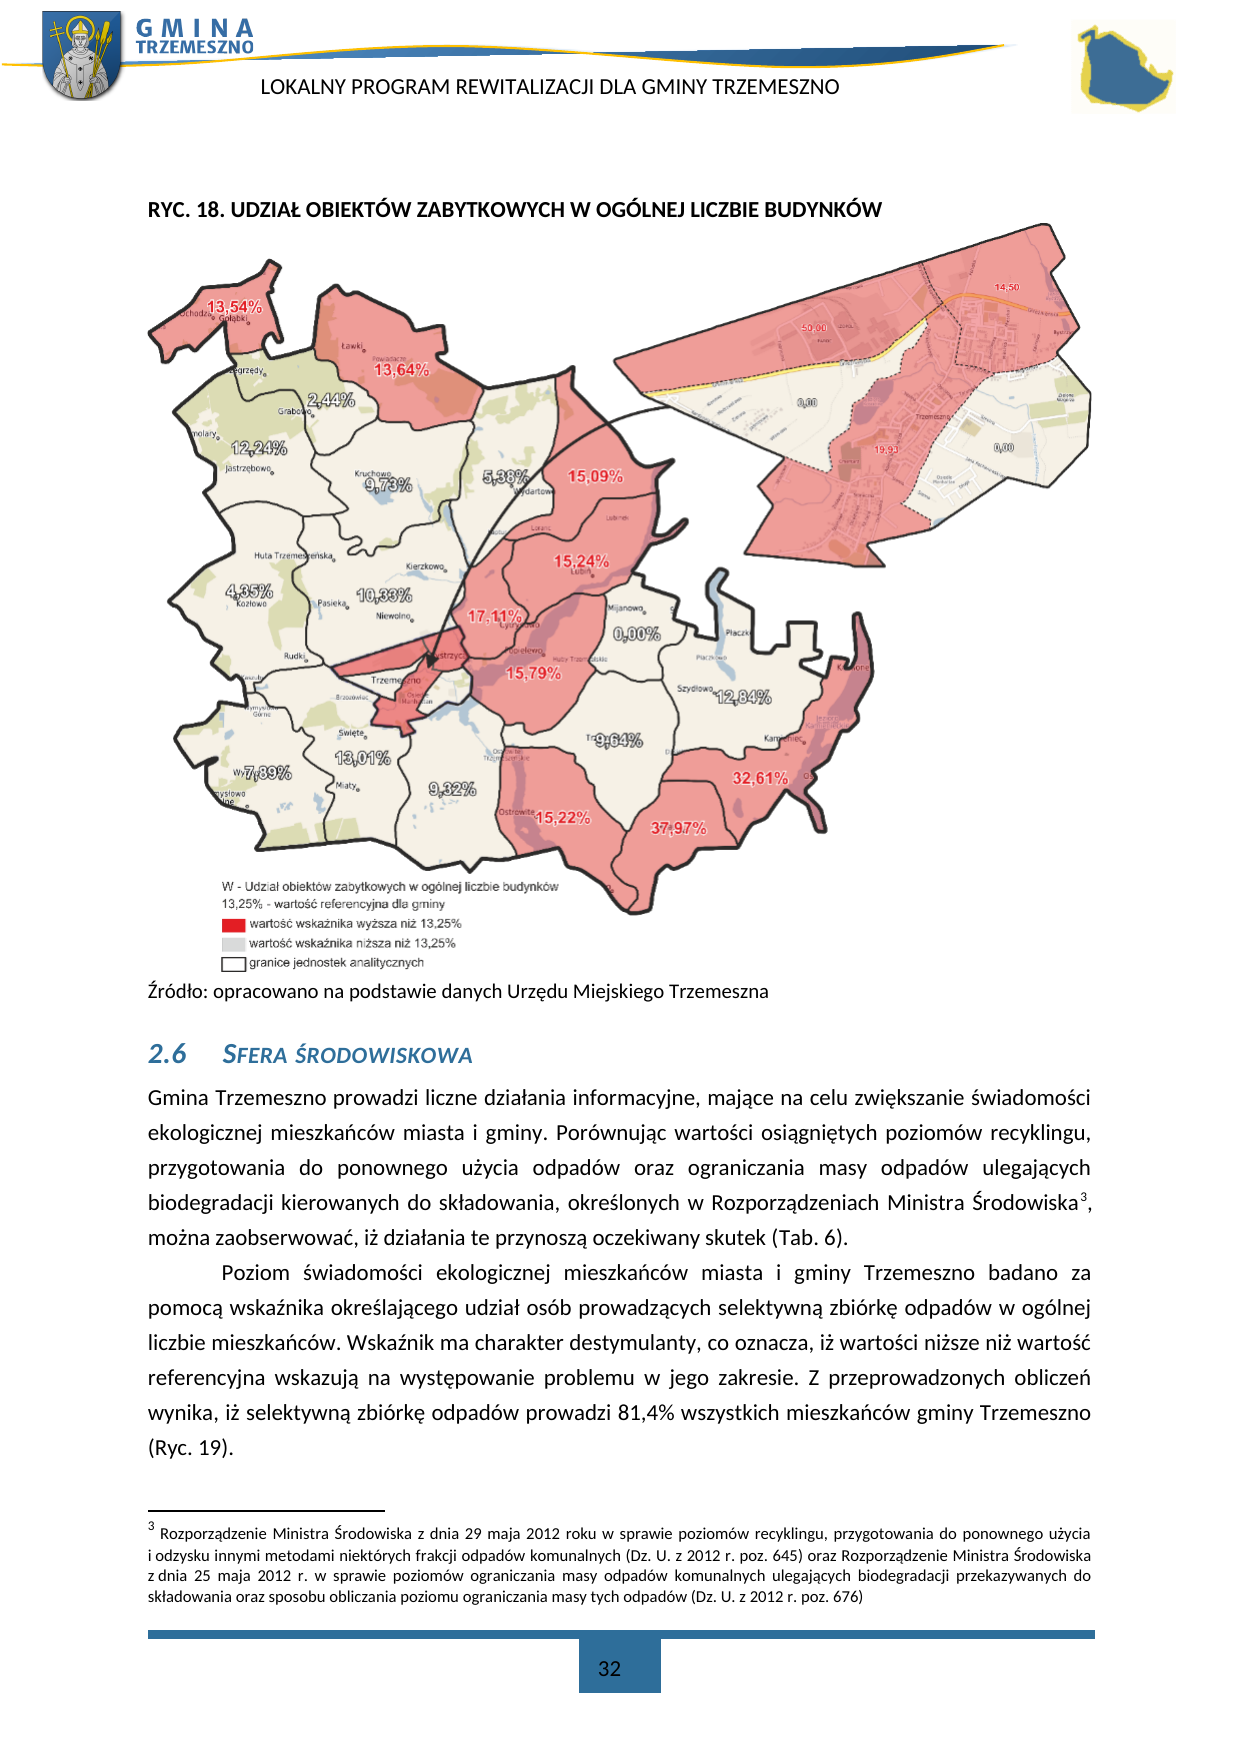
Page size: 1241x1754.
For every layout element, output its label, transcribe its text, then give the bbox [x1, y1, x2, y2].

text Gmina Trzemeszno prowadzi liczne działania informacyjne, mające na celu zwiększanie świadomości ekologicznej mieszkańców miasta i gminy. Porównując wartości osiągniętych poziomów recyklingu, przygotowania do ponownego użycia odpadów oraz ograniczania masy odpadów ulegających biodegradacji kierowanych do składowania, określonych w Rozporządzeniach Ministra Środowiska, można zaobserwować, iż działania te przynoszą oczekiwany skutek (tab. 6). [148, 1083, 1093, 1251]
picture [1071, 19, 1176, 114]
picture [147, 223, 1092, 972]
text Poziom świadomości ekologicznej mieszkańców miasta i gminy Trzemeszno badano za pomocą wskaźnika określającego udział osób prowadzących selektywną zbiórkę odpadów w ogólnej liczbie mieszkańców. Wskaźnik ma charakter destymulanty, co oznacza, iż wartości niższe niż wartość referencyjna wskazują na występowanie problemu w jego zakresie. Z przeprowadzonych obliczeń wynika, iż selektywną zbiórkę odpadów prowadzi 81,4% wszystkich mieszkańców gminy Trzemeszno (ryc. 19). [148, 1258, 1093, 1461]
text Ryc. 18. Udział obiektów zabytkowych w ogólnej liczbie budynków [148, 195, 1093, 223]
text Sfera środowiskowa [148, 1035, 1093, 1071]
picture [42, 11, 254, 101]
text Źródło: opracowano na podstawie danych Urzędu Miejskiego Trzemeszna [148, 978, 1093, 1004]
